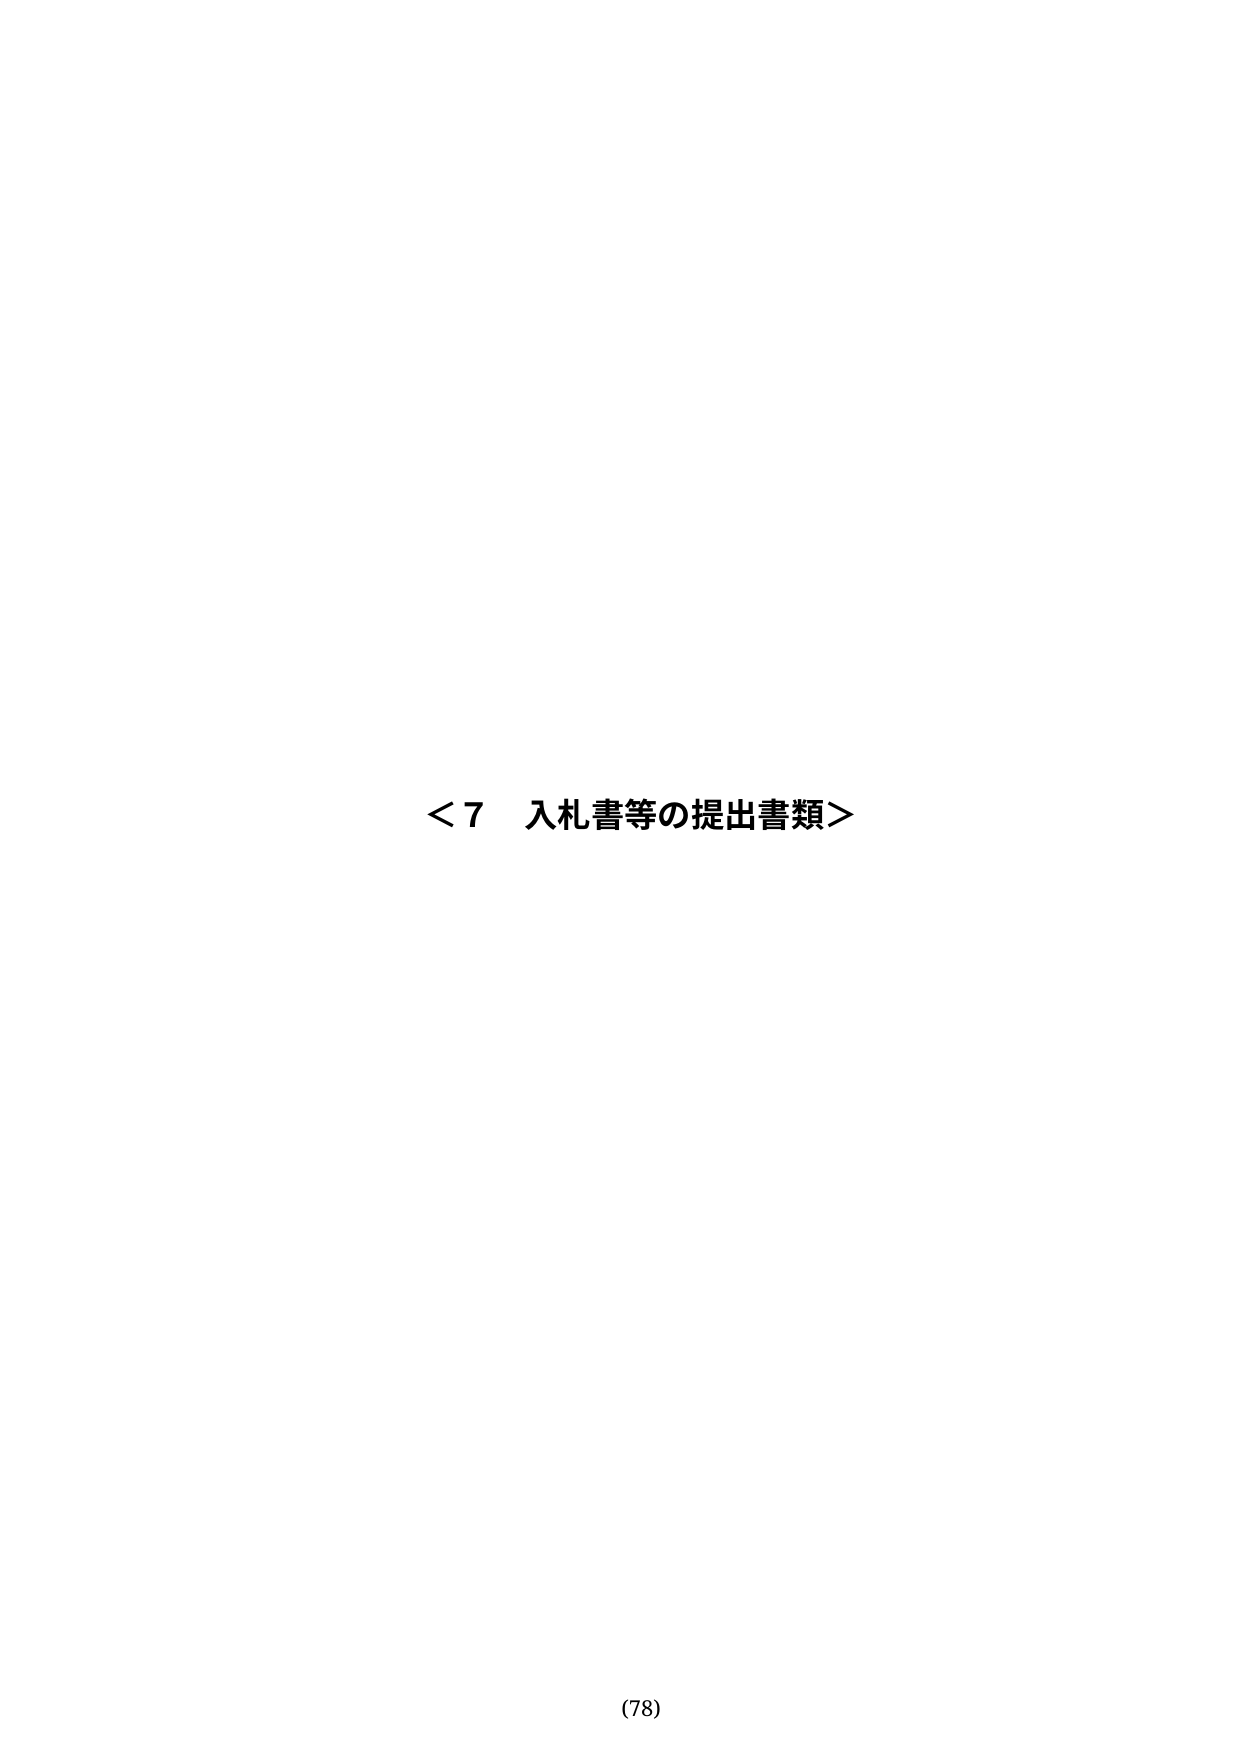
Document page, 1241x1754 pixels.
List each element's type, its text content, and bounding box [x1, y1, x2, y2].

text ＜７ 入札書等の提出書類＞ [135, 781, 1146, 845]
